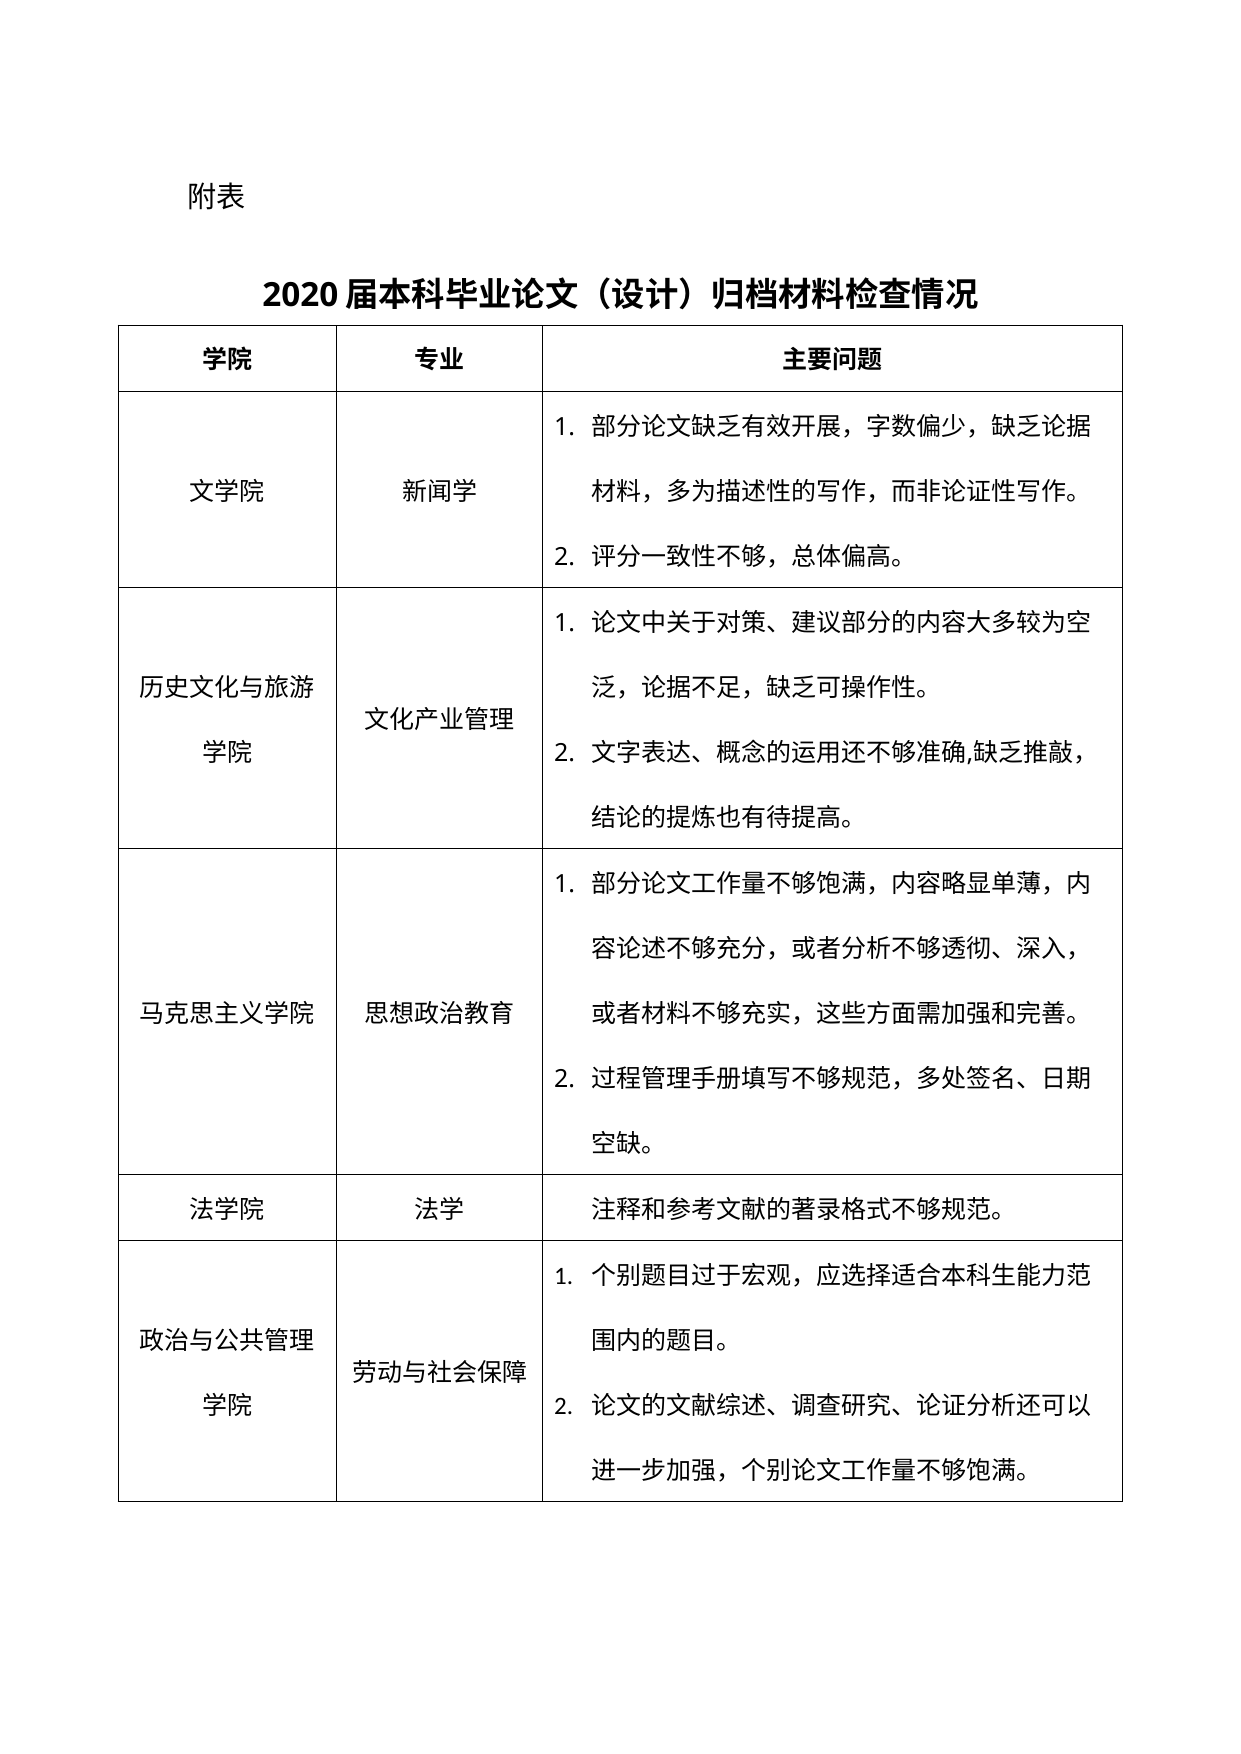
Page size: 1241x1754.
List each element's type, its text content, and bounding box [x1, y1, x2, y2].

table_cell 部分论文缺乏有效开展，字数偏少，缺乏论据材料，多为描述性的写作，而非论证性写作。 评分一致性不够，总体偏高。 [543, 392, 1122, 587]
table_cell 论文中关于对策、建议部分的内容大多较为空泛，论据不足，缺乏可操作性。 文字表达、概念的运用还不够准确,缺乏推敲，结论的提炼也有待提高。 [543, 588, 1122, 848]
table_cell 个别题目过于宏观，应选择适合本科生能力范围内的题目。 论文的文献综述、调查研究、论证分析还可以进一步加强，个别论文工作量不够饱满。 [543, 1241, 1122, 1501]
text 2020届本科毕业论文（设计）归档材料检查情况 [187, 259, 1053, 324]
table_header 学院 [119, 326, 336, 391]
table_cell 劳动与社会保障 [337, 1241, 542, 1501]
table_cell 文化产业管理 [337, 588, 542, 848]
table_cell 注释和参考文献的著录格式不够规范。 [543, 1175, 1122, 1240]
table_cell 政治与公共管理学院 [119, 1241, 336, 1501]
text 附表 [187, 162, 1053, 227]
table_header 专业 [337, 326, 542, 391]
table_cell 新闻学 [337, 392, 542, 587]
table_cell 部分论文工作量不够饱满，内容略显单薄，内容论述不够充分，或者分析不够透彻、深入，或者材料不够充实，这些方面需加强和完善。 过程管理手册填写不够规范，多处签名、日期空缺。 [543, 849, 1122, 1174]
table_header 主要问题 [543, 326, 1122, 391]
table_cell 法学 [337, 1175, 542, 1240]
table_cell 历史文化与旅游学院 [119, 588, 336, 848]
table_cell 思想政治教育 [337, 849, 542, 1174]
table_cell 文学院 [119, 392, 336, 587]
table_cell 马克思主义学院 [119, 849, 336, 1174]
table_cell 法学院 [119, 1175, 336, 1240]
